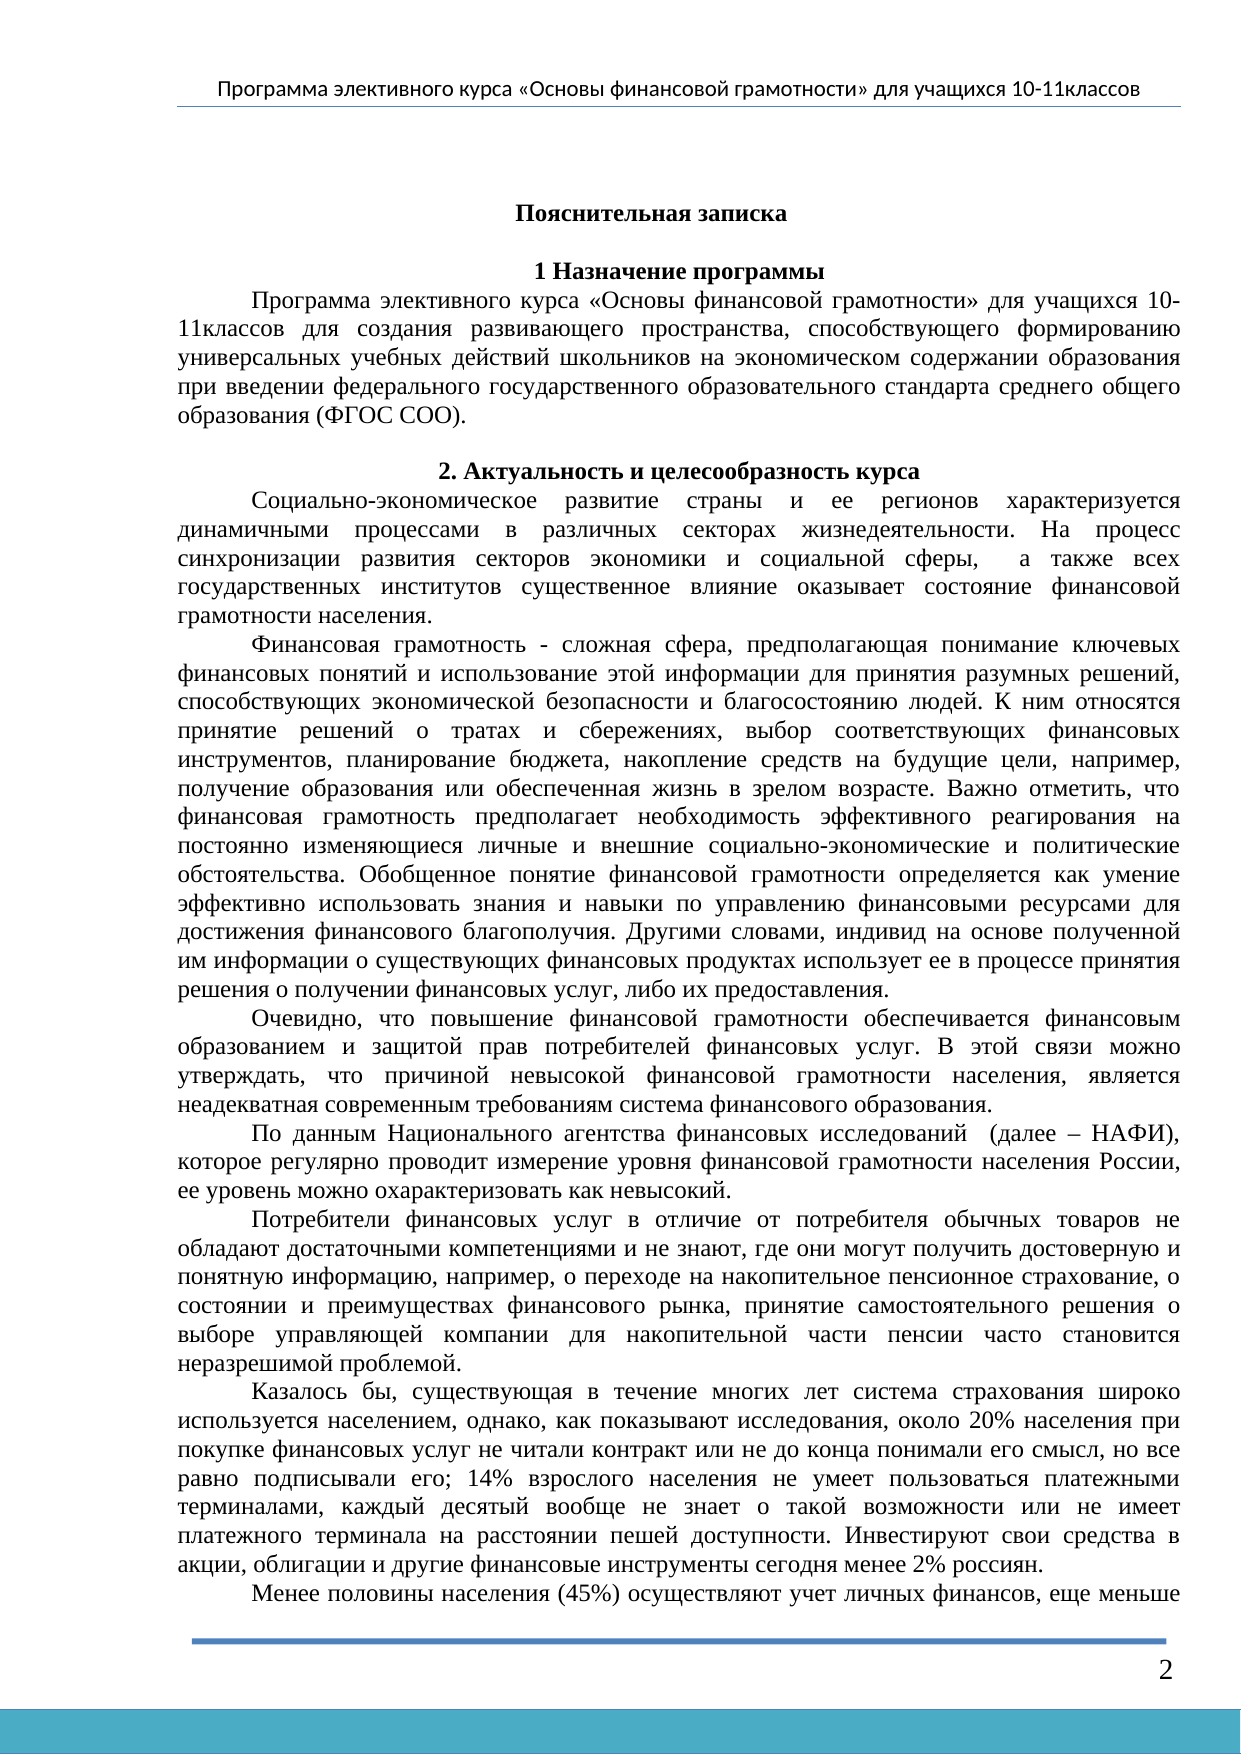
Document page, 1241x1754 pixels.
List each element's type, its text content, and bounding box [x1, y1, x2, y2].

text Социально-экономическое развитие страны и ее регионов характеризуется динамичными процессами в различных секторах жизнедеятельности. На процесс синхронизации развития секторов экономики и социальной сферы, а также всех государственных институтов существенное влияние оказывает состояние финансовой грамотности населения. [177, 485, 1181, 629]
text Казалось бы, существующая в течение многих лет система страхования широко используется населением, однако, как показывают исследования, около 20% населения при покупке финансовых услуг не читали контракт или не до конца понимали его смысл, но все равно подписывали его; 14% взрослого населения не умеет пользоваться платежными терминалами, каждый десятый вообще не знает о такой возможности или не имеет платежного терминала на расстоянии пешей доступности. Инвестируют свои средства в акции, облигации и другие финансовые инструменты сегодня менее 2% россиян. [177, 1376, 1181, 1578]
text Потребители финансовых услуг в отличие от потребителя обычных товаров не обладают достаточными компетенциями и не знают, где они могут получить достоверную и понятную информацию, например, о переходе на накопительное пенсионное страхование, о состоянии и преимуществах финансового рынка, принятие самостоятельного решения о выборе управляющей компании для накопительной части пенсии часто становится неразрешимой проблемой. [177, 1204, 1181, 1376]
text Финансовая грамотность - сложная сфера, предполагающая понимание ключевых финансовых понятий и использование этой информации для принятия разумных решений, способствующих экономической безопасности и благосостоянию людей. К ним относятся принятие решений о тратах и сбережениях, выбор соответствующих финансовых инструментов, планирование бюджета, накопление средств на будущие цели, например, получение образования или обеспеченная жизнь в зрелом возрасте. Важно отметить, что финансовая грамотность предполагает необходимость эффективного реагирования на постоянно изменяющиеся личные и внешние социально-экономические и политические обстоятельства. Обобщенное понятие финансовой грамотности определяется как умение эффективно использовать знания и навыки по управлению финансовыми ресурсами для достижения финансового благополучия. Другими словами, индивид на основе полученной им информации о существующих финансовых продуктах использует ее в процессе принятия решения о получении финансовых услуг, либо их предоставления. [177, 629, 1181, 1003]
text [177, 1578, 1181, 1606]
text Очевидно, что повышение финансовой грамотности обеспечивается финансовым образованием и защитой прав потребителей финансовых услуг. В этой связи можно утверждать, что причиной невысокой финансовой грамотности населения, является неадекватная современным требованиям система финансового образования. [177, 1003, 1181, 1118]
text Пояснительная записка [121, 198, 1181, 227]
text 2. Актуальность и целесообразность курса [177, 456, 1181, 485]
text 1 Назначение программы [177, 256, 1181, 285]
text Программа элективного курса «Основы финансовой грамотности» для учащихся 10-11классов для создания развивающего пространства, способствующего формированию универсальных учебных действий школьников на экономическом содержании образования при введении федерального государственного образовательного стандарта среднего общего образования (ФГОС СОО). [177, 285, 1181, 428]
text По данным Национального агентства финансовых исследований (далее – НАФИ), которое регулярно проводит измерение уровня финансовой грамотности населения России, ее уровень можно охарактеризовать как невысокий. [177, 1118, 1181, 1204]
